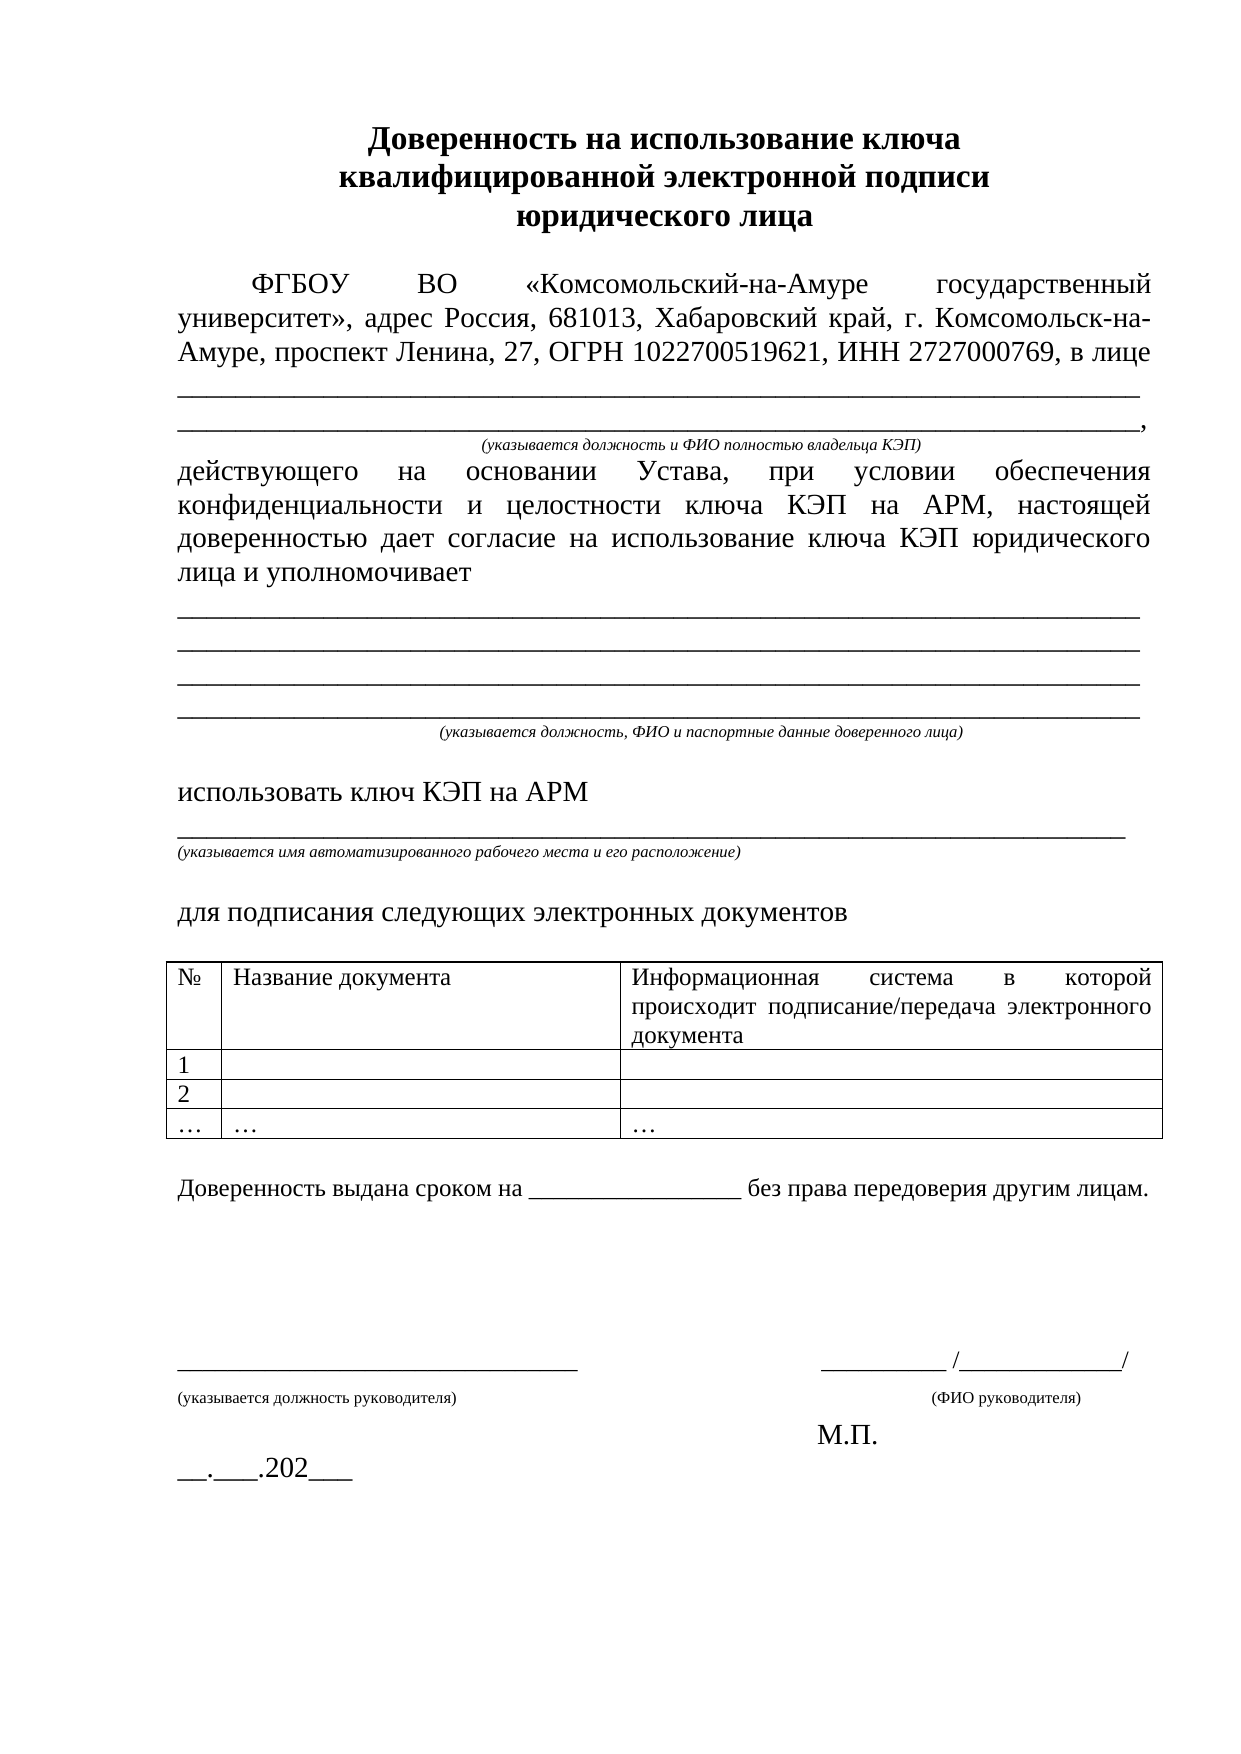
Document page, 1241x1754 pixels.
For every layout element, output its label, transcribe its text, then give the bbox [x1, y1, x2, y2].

table_cell [222, 1050, 620, 1078]
table_header № [167, 963, 221, 1049]
text ________________________________ __________ /_____________/ [177, 1345, 1152, 1374]
text __.___.202___ [177, 1451, 1152, 1484]
text (указывается должность и ФИО полностью владельца КЭП) [177, 434, 1152, 453]
text использовать ключ КЭП на АРМ [177, 774, 1152, 808]
text действующего на основании Устава, при условии обеспечения конфиденциальности и целостности ключа КЭП на АРМ, настоящей доверенностью дает согласие на использование ключа КЭП юридического лица и уполномочивает [177, 453, 1152, 588]
table_header Информационная система в которой происходит подписание/передача электронного документа [621, 963, 1162, 1049]
text _________________________________________________________________ (указывается имя автоматизированного рабочего места и его расположение) [177, 808, 1152, 861]
table_cell [621, 1080, 1162, 1108]
table_cell … [222, 1109, 620, 1138]
text ________________________________________________________________________________________________________________________________________________________________________________________________________________________________________________________________________ [177, 588, 1152, 722]
table_cell [621, 1050, 1162, 1078]
table_cell [222, 1080, 620, 1108]
text квалифицированной электронной подписи [177, 156, 1152, 195]
table_cell … [167, 1109, 221, 1138]
text Доверенность выдана сроком на _________________ без права передоверия другим лицам. [177, 1173, 1152, 1201]
text ФГБОУ ВО «Комсомольский-на-Амуре государственный университет», адрес Россия, 681013, Хабаровский край, г. Комсомольск-на-Амуре, проспект Ленина, 27, ОГРН 1022700519621, ИНН 2727000769, в лице ____________________________________________________________________________________________________________________________________, [177, 267, 1152, 434]
text (указывается должность, ФИО и паспортные данные доверенного лица) [177, 722, 1152, 741]
table_cell 1 [167, 1050, 221, 1078]
text (указывается должность руководителя) (ФИО руководителя) [177, 1388, 1152, 1407]
text М.П. [177, 1417, 1152, 1451]
text юридического лица [177, 195, 1152, 233]
text для подписания следующих электронных документов [177, 894, 1152, 928]
table_cell 2 [167, 1080, 221, 1108]
table_cell … [621, 1109, 1162, 1138]
text Доверенность на использование ключа [177, 118, 1152, 156]
table_header Название документа [222, 963, 620, 1049]
